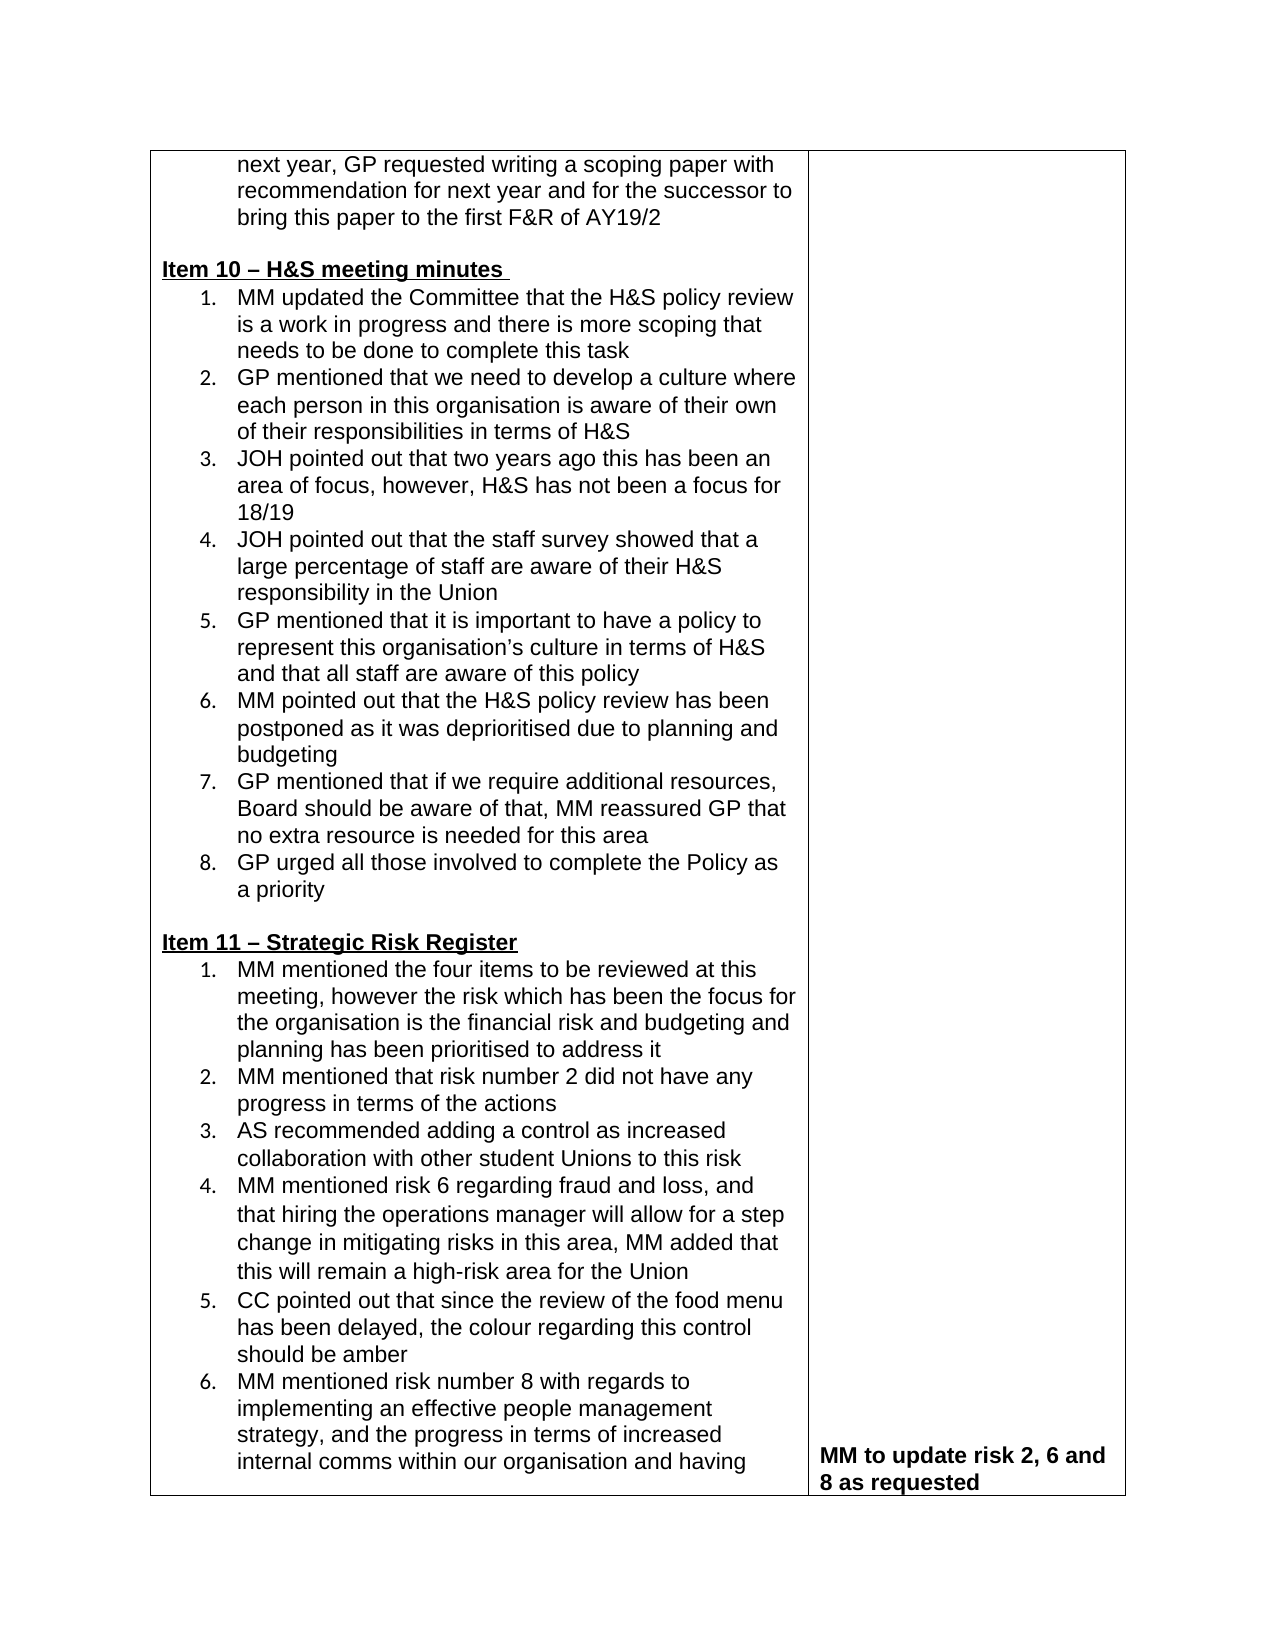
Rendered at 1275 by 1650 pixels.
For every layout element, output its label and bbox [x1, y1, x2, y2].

table_header [809, 151, 1125, 1495]
table_header [151, 151, 808, 1495]
